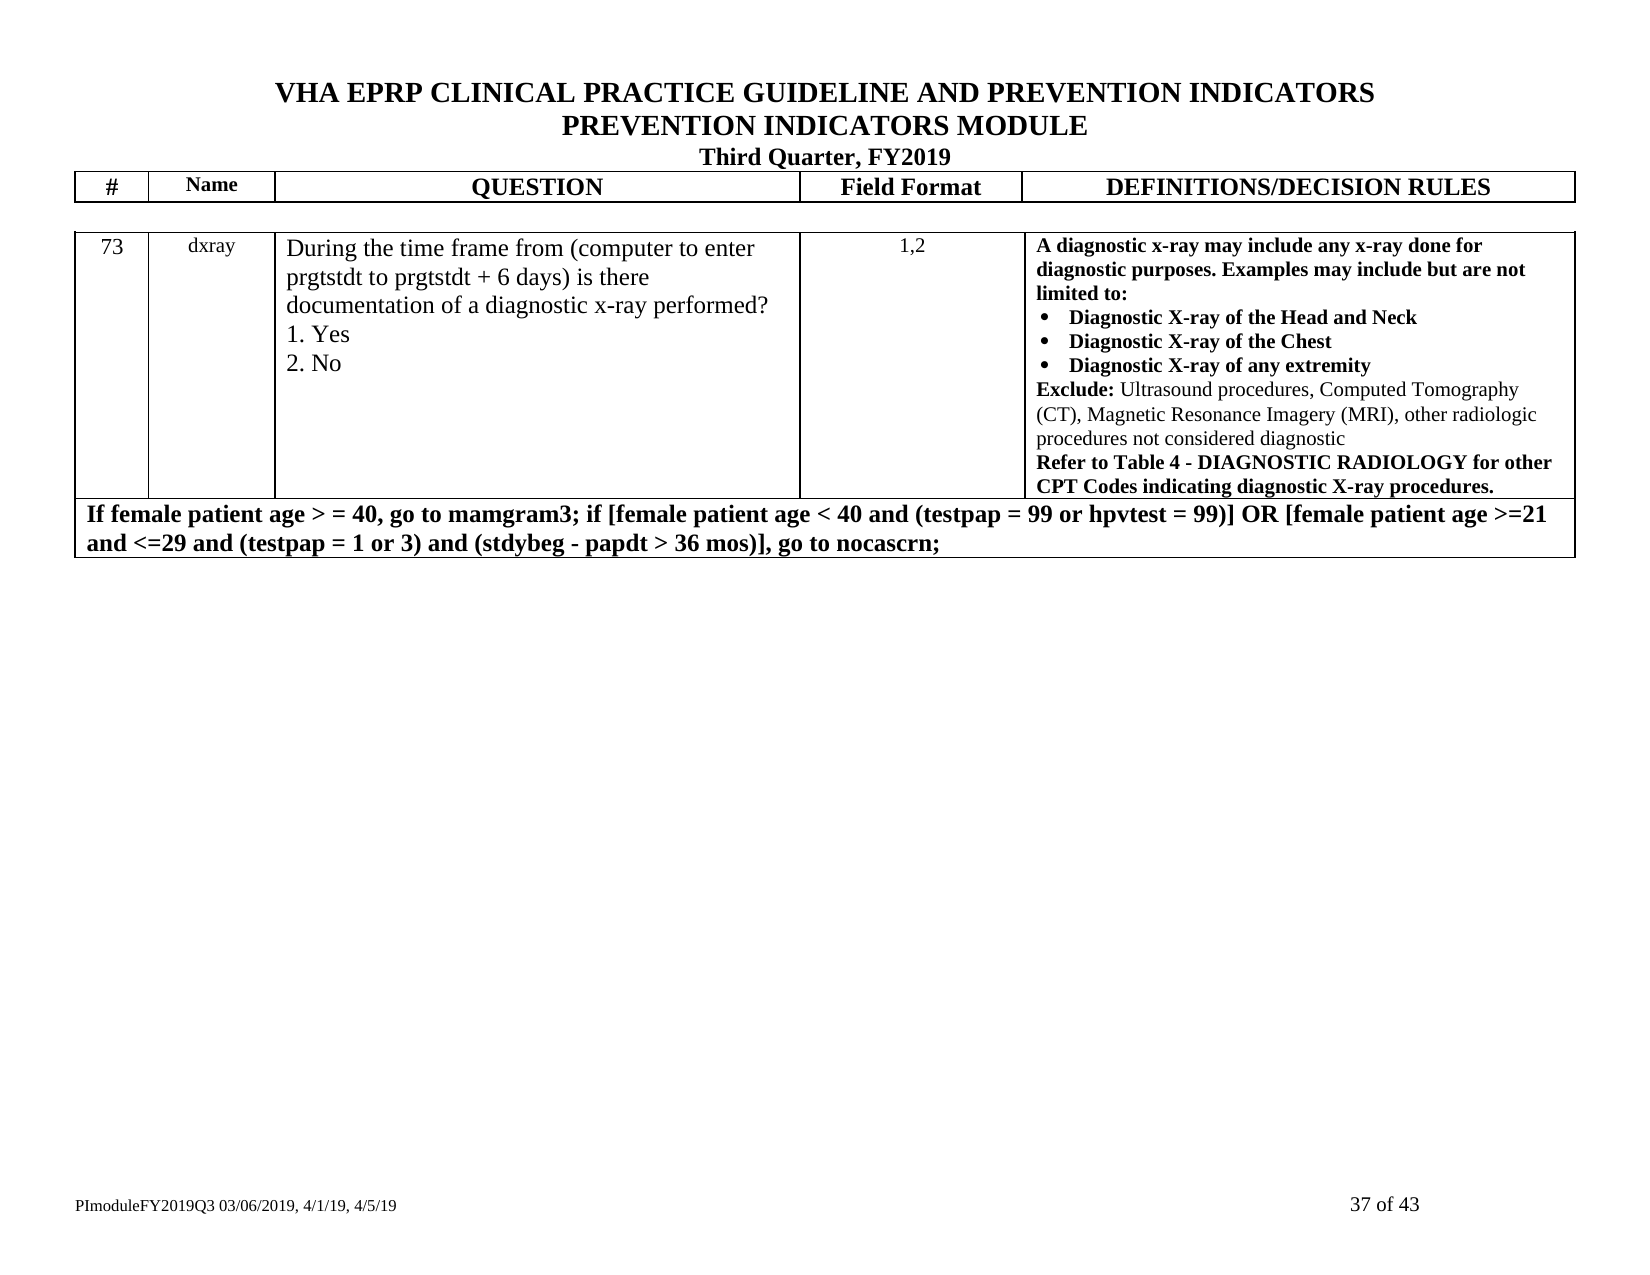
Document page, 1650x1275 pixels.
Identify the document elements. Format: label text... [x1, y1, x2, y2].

table_cell dxray [149, 233, 274, 498]
table_cell During the time frame from (computer to enter prgtstdt to prgtstdt + 6 days) is there documentation of a diagnostic x-ray performed? 1. Yes 2. No [276, 233, 799, 498]
table_cell If female patient age > = 40, go to mamgram3; if [female patient age < 40 and (testpap = 99 or hpvtest = 99)] OR [female patient age >=21 and <=29 and (testpap = 1 or 3) and (stdybeg - papdt > 36 mos)], go to nocascrn; = 99 = 99, go to nocascrn;ap = else go to end [76, 499, 1574, 557]
table_cell 73 [76, 233, 148, 498]
table_cell 1,2 [801, 233, 1024, 498]
table_cell A diagnostic x-ray may include any x-ray done for diagnostic purposes. Examples may include but are not limited to: Diagnostic X-ray of the Head and Neck Diagnostic X-ray of the Chest Diagnostic X-ray of any extremity Exclude: Ultrasound procedures, Computed Tomography (CT), Magnetic Resonance Imagery (MRI), other radiologic procedures not considered diagnostic Refer to Table 4 - DIAGNOSTIC RADIOLOGY for other CPT Codes indicating diagnostic X-ray procedures. [1026, 233, 1574, 498]
